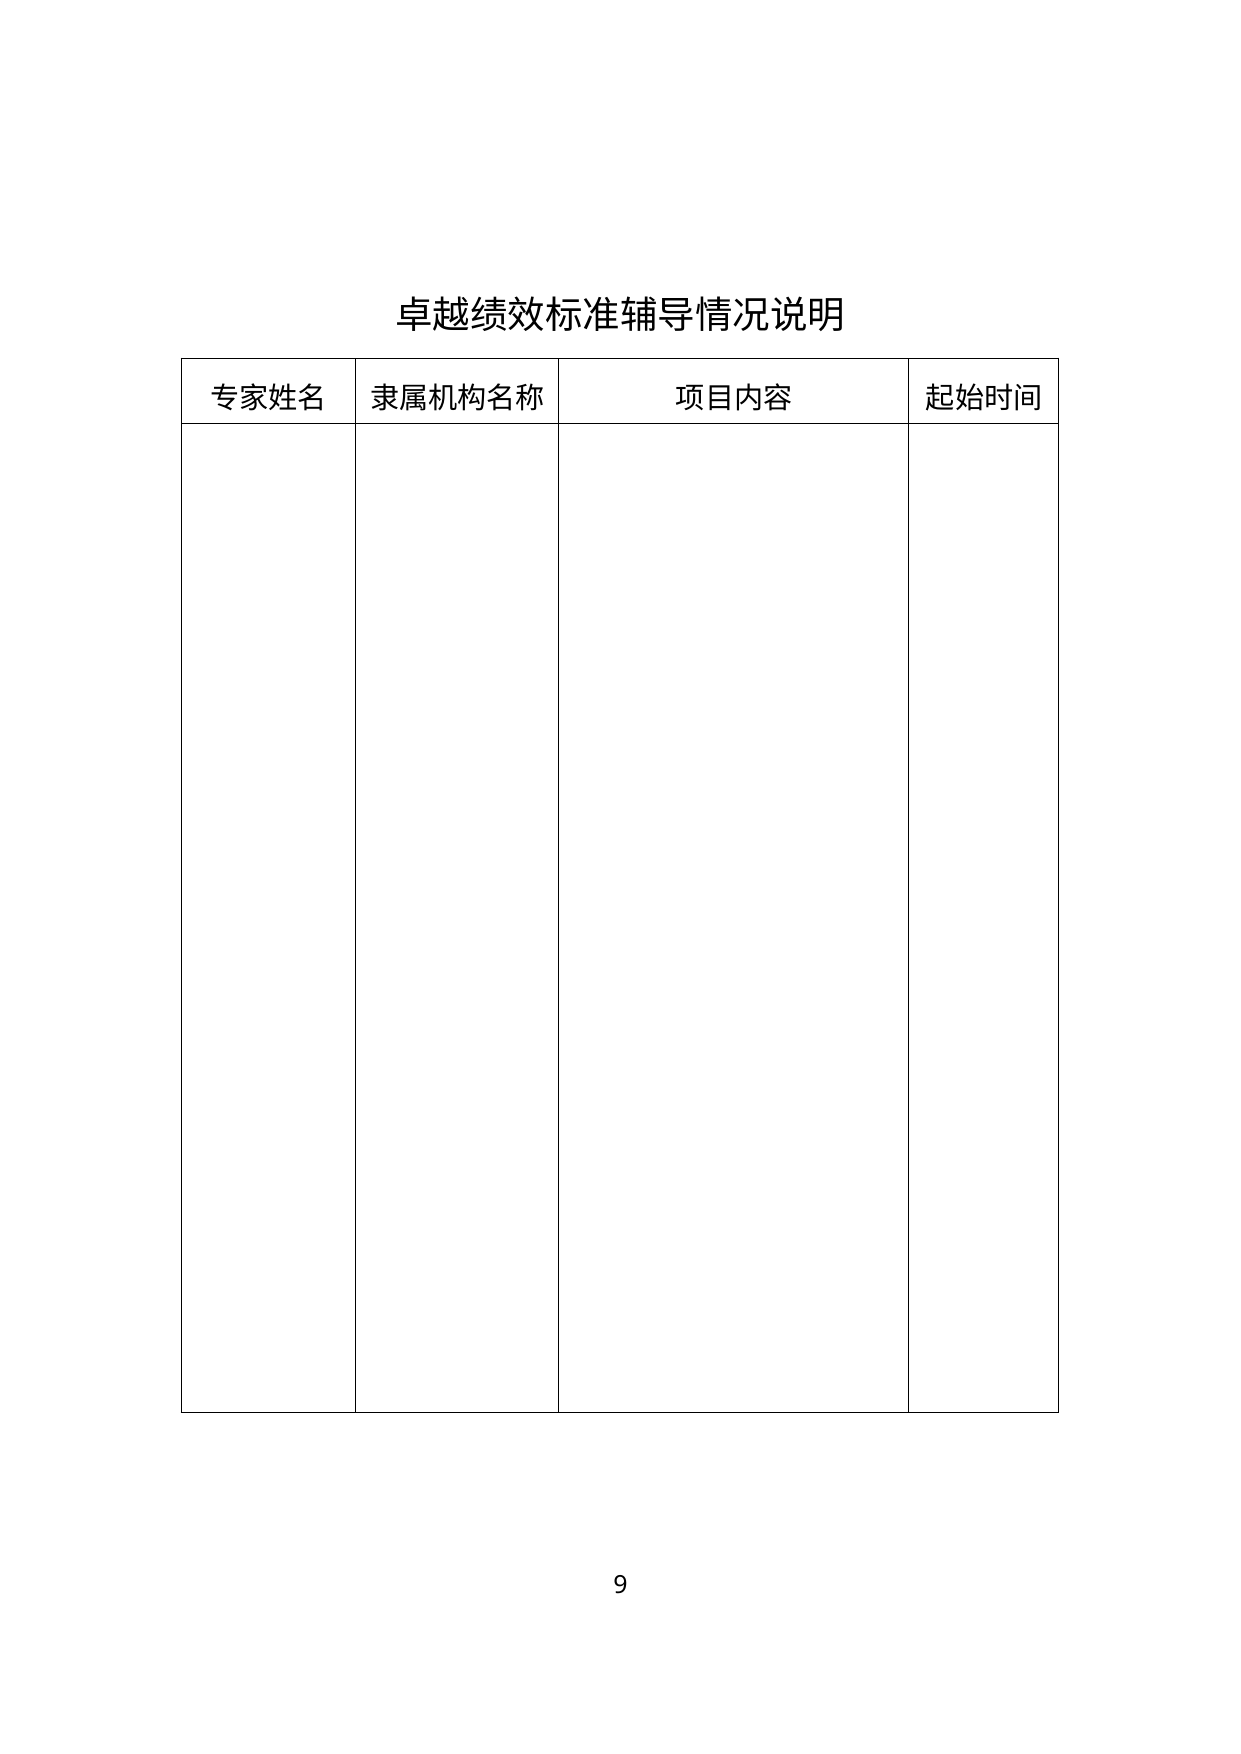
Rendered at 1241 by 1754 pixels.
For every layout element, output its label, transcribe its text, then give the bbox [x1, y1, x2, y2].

table_header 专家姓名 [182, 359, 355, 423]
table_cell [182, 424, 355, 1412]
table_header 起始时间 [909, 359, 1058, 423]
table_header 项目内容 [559, 359, 908, 423]
text 卓越绩效标准辅导情况说明 [161, 278, 1079, 339]
table_cell [909, 424, 1058, 1412]
table_header 隶属机构名称 [356, 359, 558, 423]
table_cell [559, 424, 908, 1412]
table_cell [356, 424, 558, 1412]
